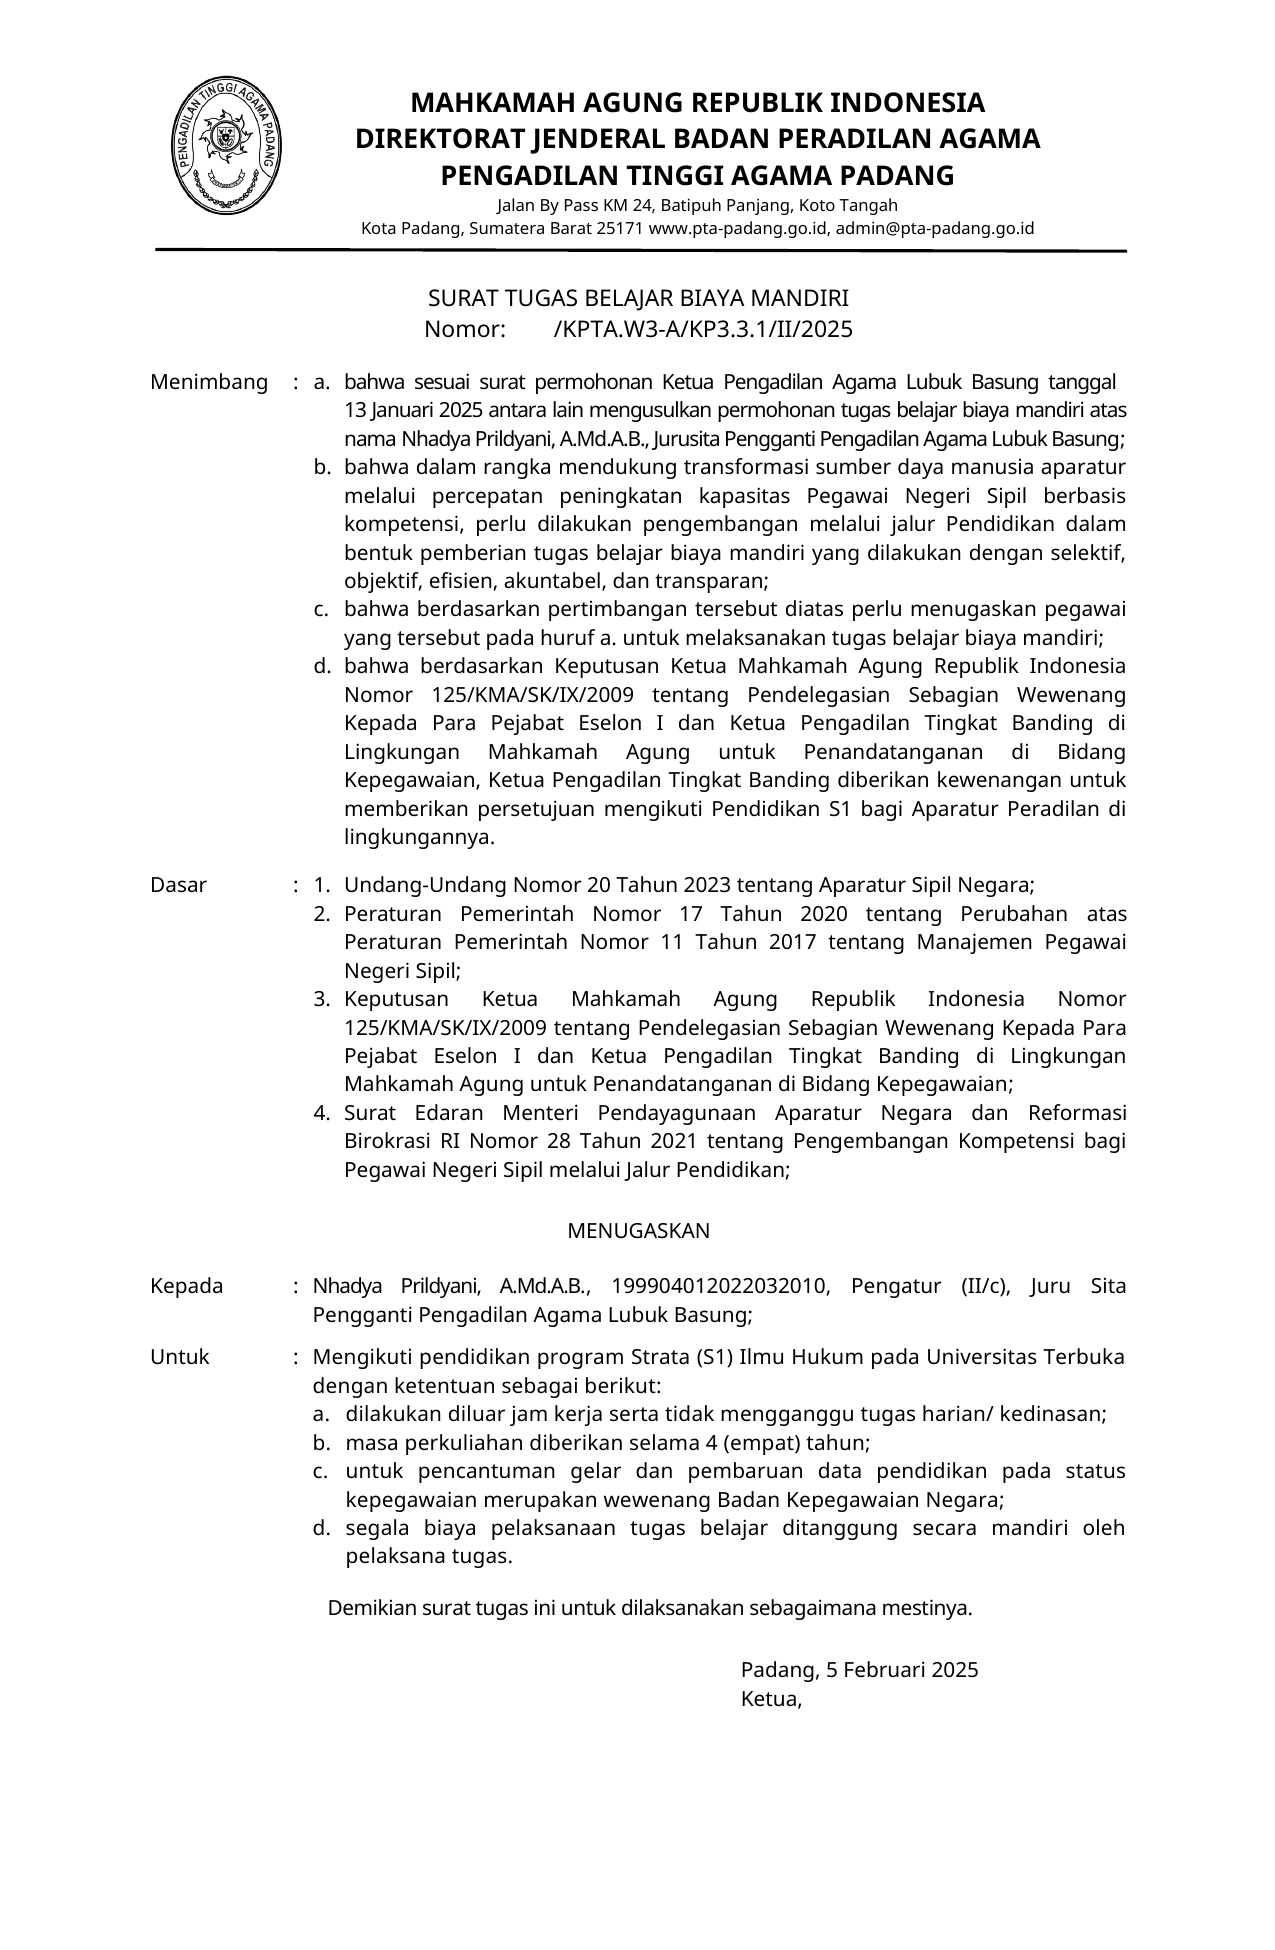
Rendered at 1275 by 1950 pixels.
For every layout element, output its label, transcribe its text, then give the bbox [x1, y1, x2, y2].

text Jalan By Pass KM 24, Batipuh Panjang, Koto Tangah [283, 194, 1127, 216]
text Kota Padang, Sumatera Barat 25171 www.pta-padang.go.id, admin@pta-padang.go.id [268, 216, 1127, 239]
text Ketua, [696, 1684, 1127, 1712]
text DIREKTORAT JENDERAL BADAN PERADILAN AGAMA [283, 120, 1127, 157]
text Menimbang : a. bahwa sesuai surat permohonan Ketua Pengadilan Agama Lubuk Basung tanggal 13 Januari 2025 antara lain mengusulkan permohonan tugas belajar biaya mandiri atas nama Nhadya Prildyani, A.Md.A.B., Jurusita Pengganti Pengadilan Agama Lubuk Basung; [150, 367, 1127, 452]
text Dasar : 1. Undang-Undang Nomor 20 Tahun 2023 tentang Aparatur Sipil Negara; [150, 870, 1127, 899]
text MENUGASKAN [150, 1216, 1127, 1244]
text c. bahwa berdasarkan pertimbangan tersebut diatas perlu menugaskan pegawai yang tersebut pada huruf a. untuk melaksanakan tugas belajar biaya mandiri; [150, 594, 1127, 651]
text Padang, 5 Februari 2025 [741, 1655, 1127, 1684]
text d. bahwa berdasarkan Keputusan Ketua Mahkamah Agung Republik Indonesia Nomor 125/KMA/SK/IX/2009 tentang Pendelegasian Sebagian Wewenang Kepada Para Pejabat Eselon I dan Ketua Pengadilan Tingkat Banding di Lingkungan Mahkamah Agung untuk Penandatanganan di Bidang Kepegawaian, Ketua Pengadilan Tingkat Banding diberikan kewenangan untuk memberikan persetujuan mengikuti Pendidikan S1 bagi Aparatur Peradilan di lingkungannya. [150, 651, 1127, 851]
list untuk pencantuman gelar dan pembaruan data pendidikan pada status kepegawaian merupakan wewenang Badan Kepegawaian Negara; [312, 1456, 1127, 1513]
list segala biaya pelaksanaan tugas belajar ditanggung secara mandiri oleh pelaksana tugas. [312, 1513, 1127, 1570]
text Untuk : Mengikuti pendidikan program Strata (S1) Ilmu Hukum pada Universitas Terbuka dengan ketentuan sebagai berikut: [150, 1342, 1127, 1399]
text PENGADILAN TINGGI AGAMA PADANG [283, 157, 1127, 194]
text 3. Keputusan Ketua Mahkamah Agung Republik Indonesia Nomor 125/KMA/SK/IX/2009 tentang Pendelegasian Sebagian Wewenang Kepada Para Pejabat Eselon I dan Ketua Pengadilan Tingkat Banding di Lingkungan Mahkamah Agung untuk Penandatanganan di Bidang Kepegawaian; [150, 984, 1127, 1098]
text Kepada : Nhadya Prildyani, A.Md.A.B., 199904012022032010, Pengatur (II/c), Juru Sita Pengganti Pengadilan Agama Lubuk Basung; [150, 1271, 1127, 1328]
list dilakukan diluar jam kerja serta tidak mengganggu tugas harian/ kedinasan; [312, 1399, 1127, 1428]
text SURAT TUGAS BELAJAR BIAYA MANDIRI [150, 282, 1127, 313]
text 4. Surat Edaran Menteri Pendayagunaan Aparatur Negara dan Reformasi Birokrasi RI Nomor 28 Tahun 2021 tentang Pengembangan Kompetensi bagi Pegawai Negeri Sipil melalui Jalur Pendidikan; [150, 1098, 1127, 1183]
text Demikian surat tugas ini untuk dilaksanakan sebagaimana mestinya. [150, 1593, 1127, 1621]
text b. bahwa dalam rangka mendukung transformasi sumber daya manusia aparatur melalui percepatan peningkatan kapasitas Pegawai Negeri Sipil berbasis kompetensi, perlu dilakukan pengembangan melalui jalur Pendidikan dalam bentuk pemberian tugas belajar biaya mandiri yang dilakukan dengan selektif, objektif, efisien, akuntabel, dan transparan; [150, 452, 1127, 594]
text MAHKAMAH AGUNG REPUBLIK INDONESIA [283, 83, 1127, 120]
picture [170, 75, 283, 216]
text 2. Peraturan Pemerintah Nomor 17 Tahun 2020 tentang Perubahan atas Peraturan Pemerintah Nomor 11 Tahun 2017 tentang Manajemen Pegawai Negeri Sipil; [150, 899, 1127, 984]
list masa perkuliahan diberikan selama 4 (empat) tahun; [312, 1428, 1127, 1456]
text Nomor: /KPTA.W3-A/KP3.3.1/II/2025 [150, 313, 1127, 344]
